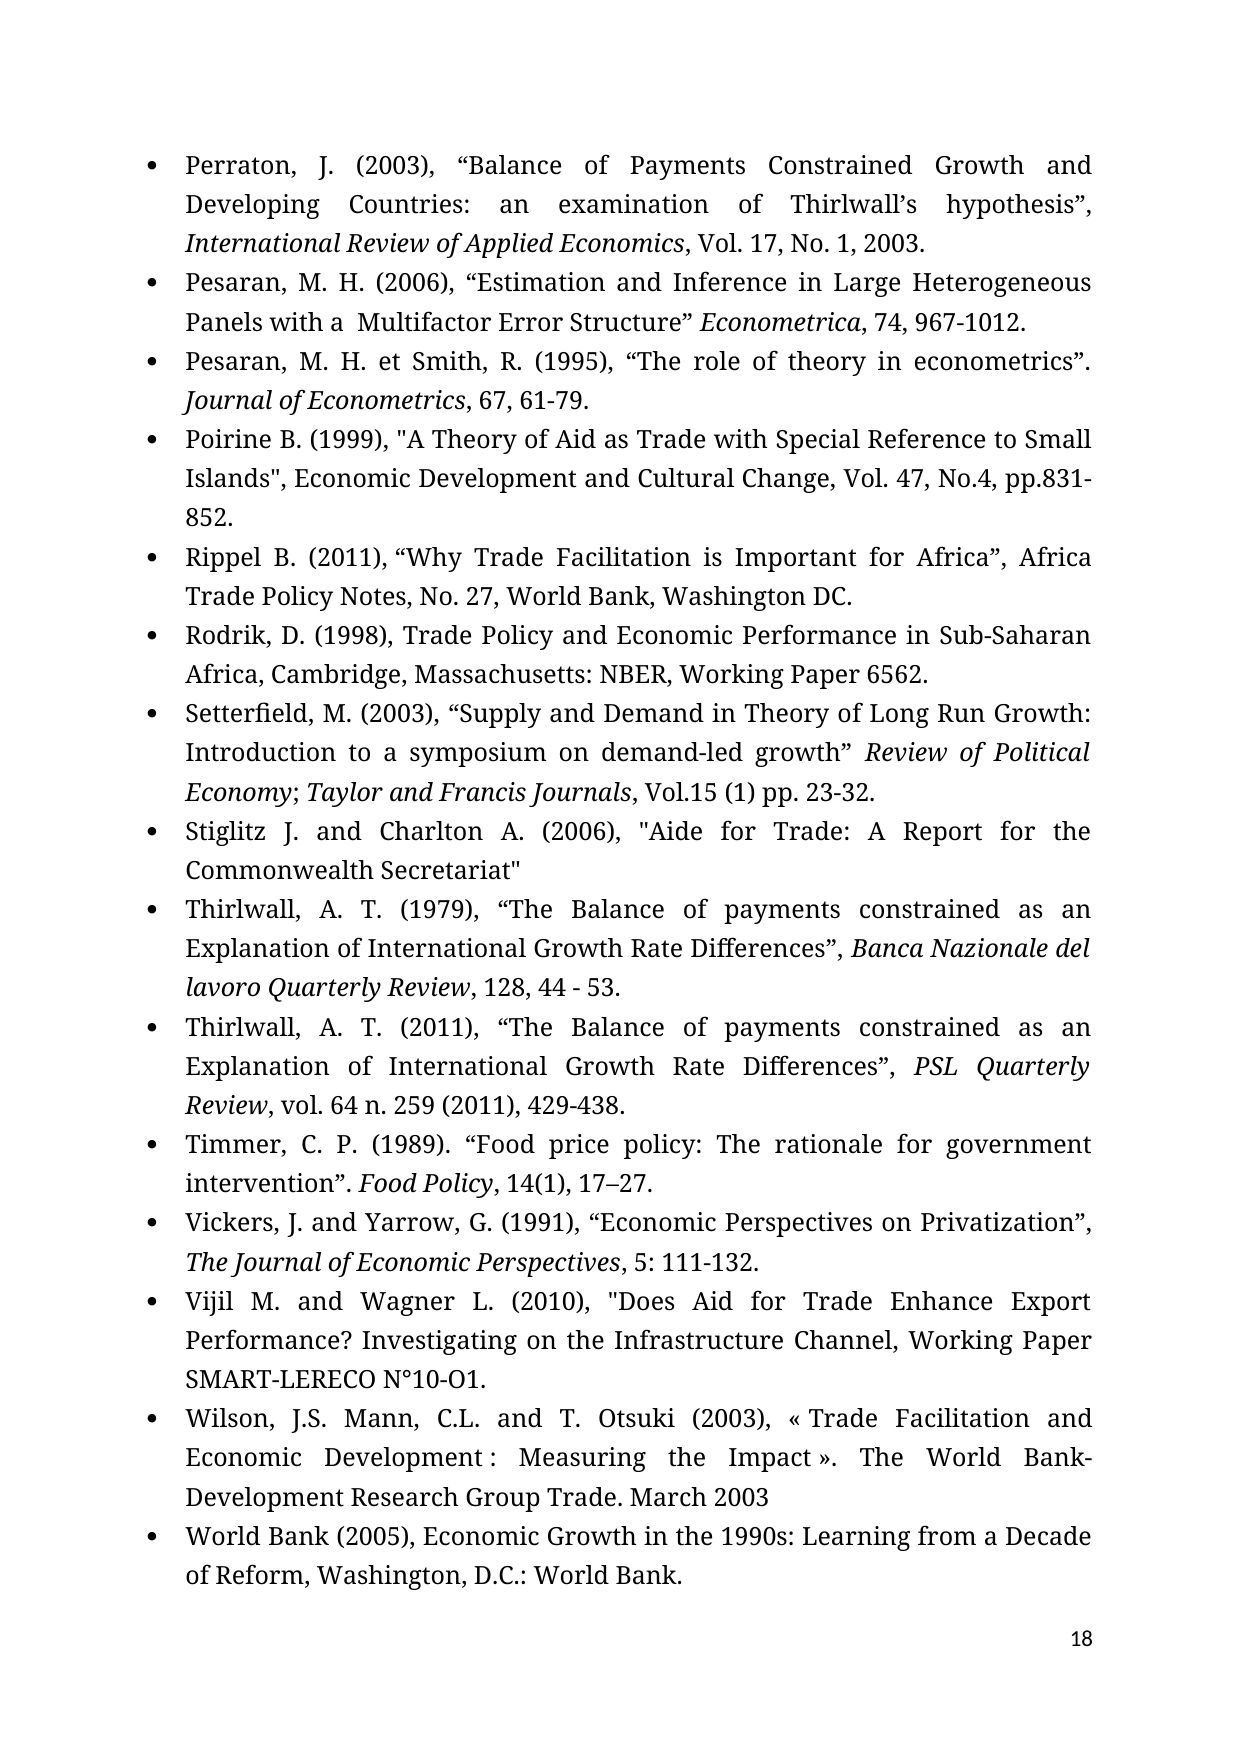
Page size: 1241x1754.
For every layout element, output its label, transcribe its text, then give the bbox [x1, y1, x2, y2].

list World Bank (2005), Economic Growth in the 1990s: Learning from a Decade of Reform, Washington, D.C.: World Bank. [148, 1518, 1093, 1592]
list Rippel B. (2011), “Why Trade Facilitation is Important for Africa”, Africa Trade Policy Notes, No. 27, World Bank, Washington DC. [148, 539, 1093, 612]
list Poirine B. (1999), "A Theory of Aid as Trade with Special Reference to Small Islands", Economic Development and Cultural Change, Vol. 47, No.4, pp.831-852. [148, 422, 1093, 534]
list Rodrik, D. (1998), Trade Policy and Economic Performance in Sub-Saharan Africa, Cambridge, Massachusetts: NBER, Working Paper 6562. [148, 618, 1093, 691]
list Thirlwall, A. T. (2011), “The Balance of payments constrained as an Explanation of International Growth Rate Differences”, PSL Quarterly Review, vol. 64 n. 259 (2011), 429-438. [148, 1009, 1093, 1122]
list Pesaran, M. H. et Smith, R. (1995), “The role of theory in econometrics”. Journal of Econometrics, 67, 61-79. [148, 343, 1093, 417]
list Timmer, C. P. (1989). “Food price policy: The rationale for government intervention”. Food Policy, 14(1), 17–27. [148, 1127, 1093, 1200]
list Vijil M. and Wagner L. (2010), "Does Aid for Trade Enhance Export Performance? Investigating on the Infrastructure Channel, Working Paper SMART-LERECO N°10-O1. [148, 1283, 1093, 1396]
list Pesaran, M. H. (2006), “Estimation and Inference in Large Heterogeneous Panels with a Multifactor Error Structure” Econometrica, 74, 967-1012. [148, 265, 1093, 338]
list Setterfield, M. (2003), “Supply and Demand in Theory of Long Run Growth: Introduction to a symposium on demand-led growth” Review of Political Economy; Taylor and Francis Journals, Vol.15 (1) pp. 23-32. [148, 696, 1093, 808]
list Perraton, J. (2003), “Balance of Payments Constrained Growth and Developing Countries: an examination of Thirlwall’s hypothesis”, International Review of Applied Economics, Vol. 17, No. 1, 2003. [148, 148, 1093, 260]
list Thirlwall, A. T. (1979), “The Balance of payments constrained as an Explanation of International Growth Rate Differences”, Banca Nazionale del lavoro Quarterly Review, 128, 44 - 53. [148, 892, 1093, 1004]
list Vickers, J. and Yarrow, G. (1991), “Economic Perspectives on Privatization”, The Journal of Economic Perspectives, 5: 111-132. [148, 1205, 1093, 1278]
list Stiglitz J. and Charlton A. (2006), "Aide for Trade: A Report for the Commonwealth Secretariat" [148, 813, 1093, 887]
list Wilson, J.S. Mann, C.L. and T. Otsuki (2003), « Trade Facilitation and Economic Development : Measuring the Impact ». The World Bank-Development Research Group Trade. March 2003 [148, 1401, 1093, 1513]
